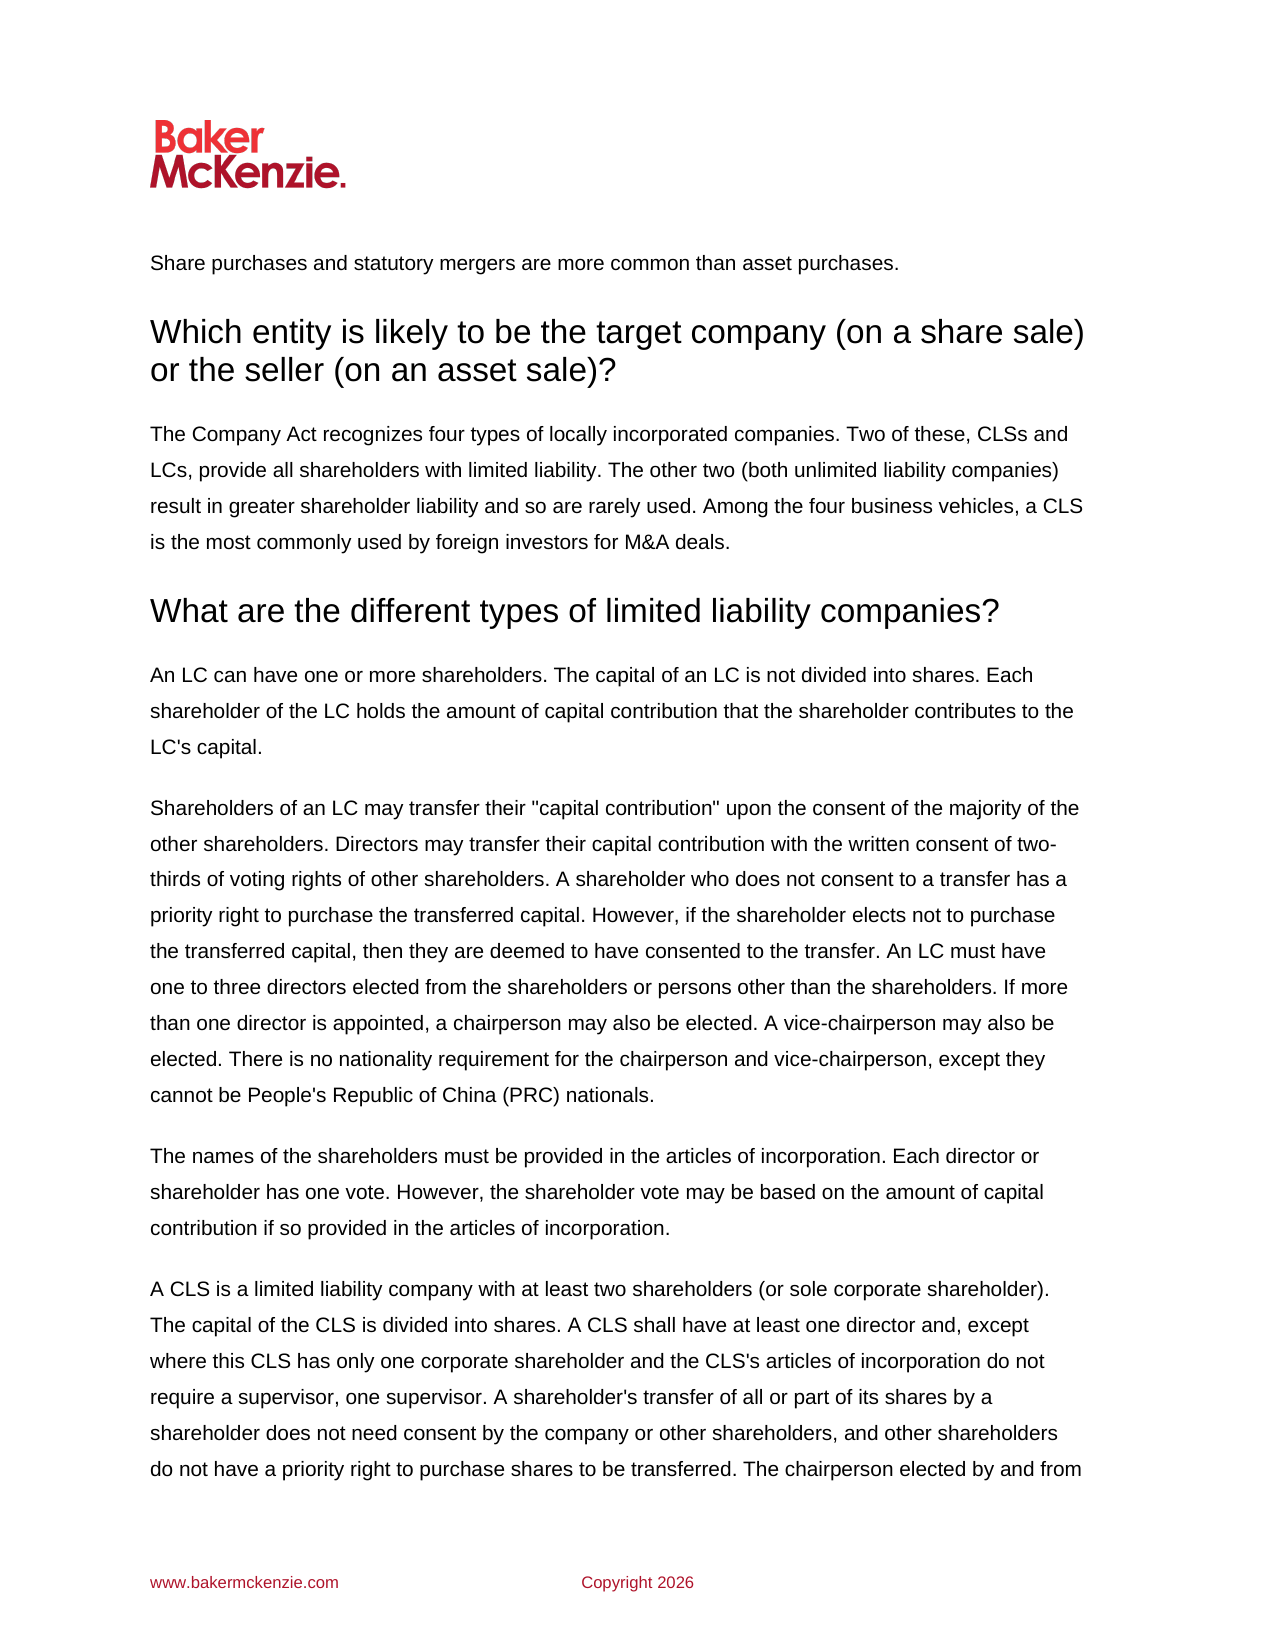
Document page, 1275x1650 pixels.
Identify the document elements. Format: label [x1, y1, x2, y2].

picture [150, 120, 346, 189]
